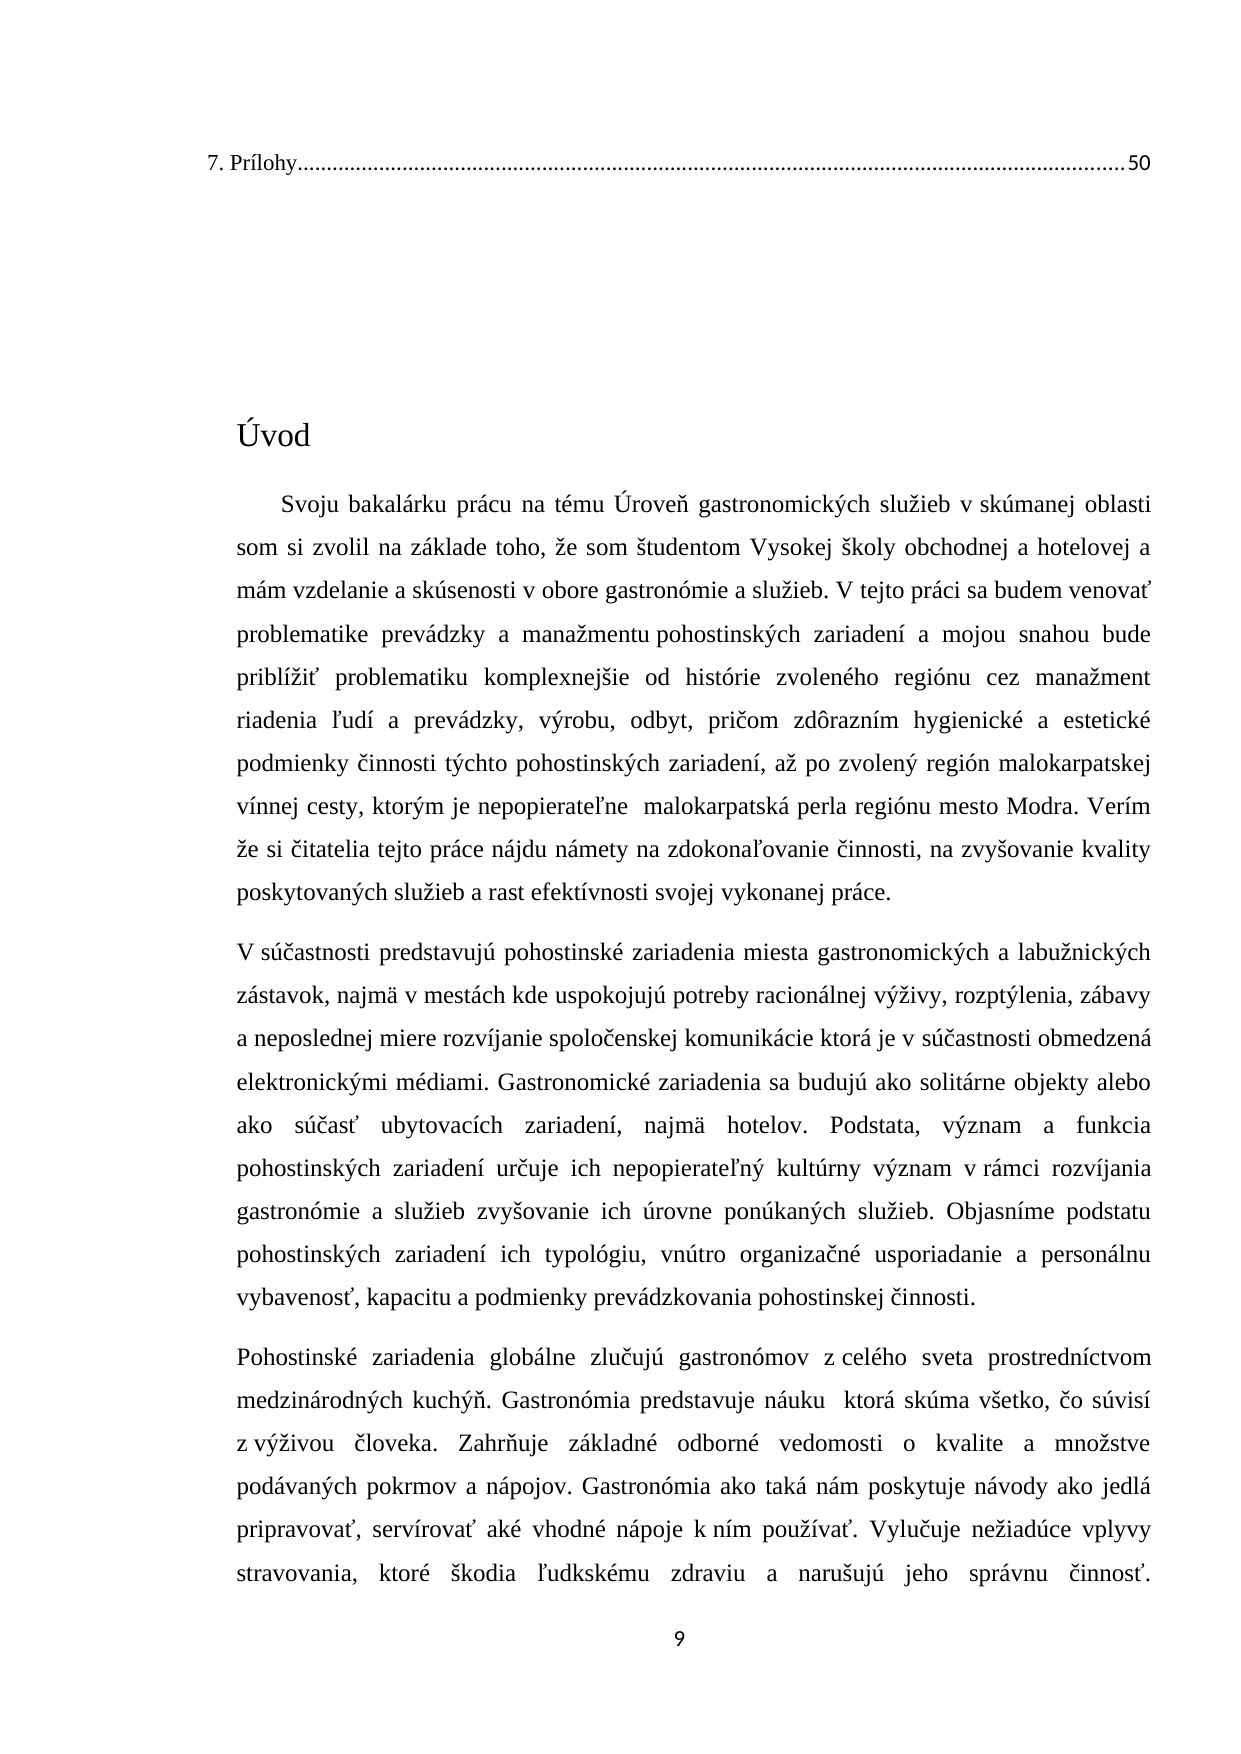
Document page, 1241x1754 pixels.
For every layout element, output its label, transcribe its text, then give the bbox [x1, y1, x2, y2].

text Svoju bakalárku prácu na tému Úroveň gastronomických služieb v skúmanej oblasti som si zvolil na základe toho, že som študentom Vysokej školy obchodnej a hotelovej a mám vzdelanie a skúsenosti v obore gastronómie a služieb. V tejto práci sa budem venovať problematike prevádzky a manažmentu pohostinských zariadení a mojou snahou bude priblížiť problematiku komplexnejšie od histórie zvoleného regiónu cez manažment riadenia ľudí a prevádzky, výrobu, odbyt, pričom zdôrazním hygienické a estetické podmienky činnosti týchto pohostinských zariadení, až po zvolený región malokarpatskej vínnej cesty, ktorým je nepopierateľne malokarpatská perla regiónu mesto Modra. Verím že si čitatelia tejto práce nájdu námety na zdokonaľovanie činnosti, na zvyšovanie kvality poskytovaných služieb a rast efektívnosti svojej vykonanej práce. [236, 489, 1152, 906]
text V súčastnosti predstavujú pohostinské zariadenia miesta gastronomických a labužnických zástavok, najmä v mestách kde uspokojujú potreby racionálnej výživy, rozptýlenia, zábavy a neposlednej miere rozvíjanie spoločenskej komunikácie ktorá je v súčastnosti obmedzená elektronickými médiami. Gastronomické zariadenia sa budujú ako solitárne objekty alebo ako súčasť ubytovacích zariadení, najmä hotelov. Podstata, význam a funkcia pohostinských zariadení určuje ich nepopierateľný kultúrny význam v rámci rozvíjania gastronómie a služieb zvyšovanie ich úrovne ponúkaných služieb. Objasníme podstatu pohostinských zariadení ich typológiu, vnútro organizačné usporiadanie a personálnu vybavenosť, kapacitu a podmienky prevádzkovania pohostinskej činnosti. [236, 937, 1152, 1311]
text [236, 1342, 1152, 1586]
text Úvod [236, 415, 1152, 453]
